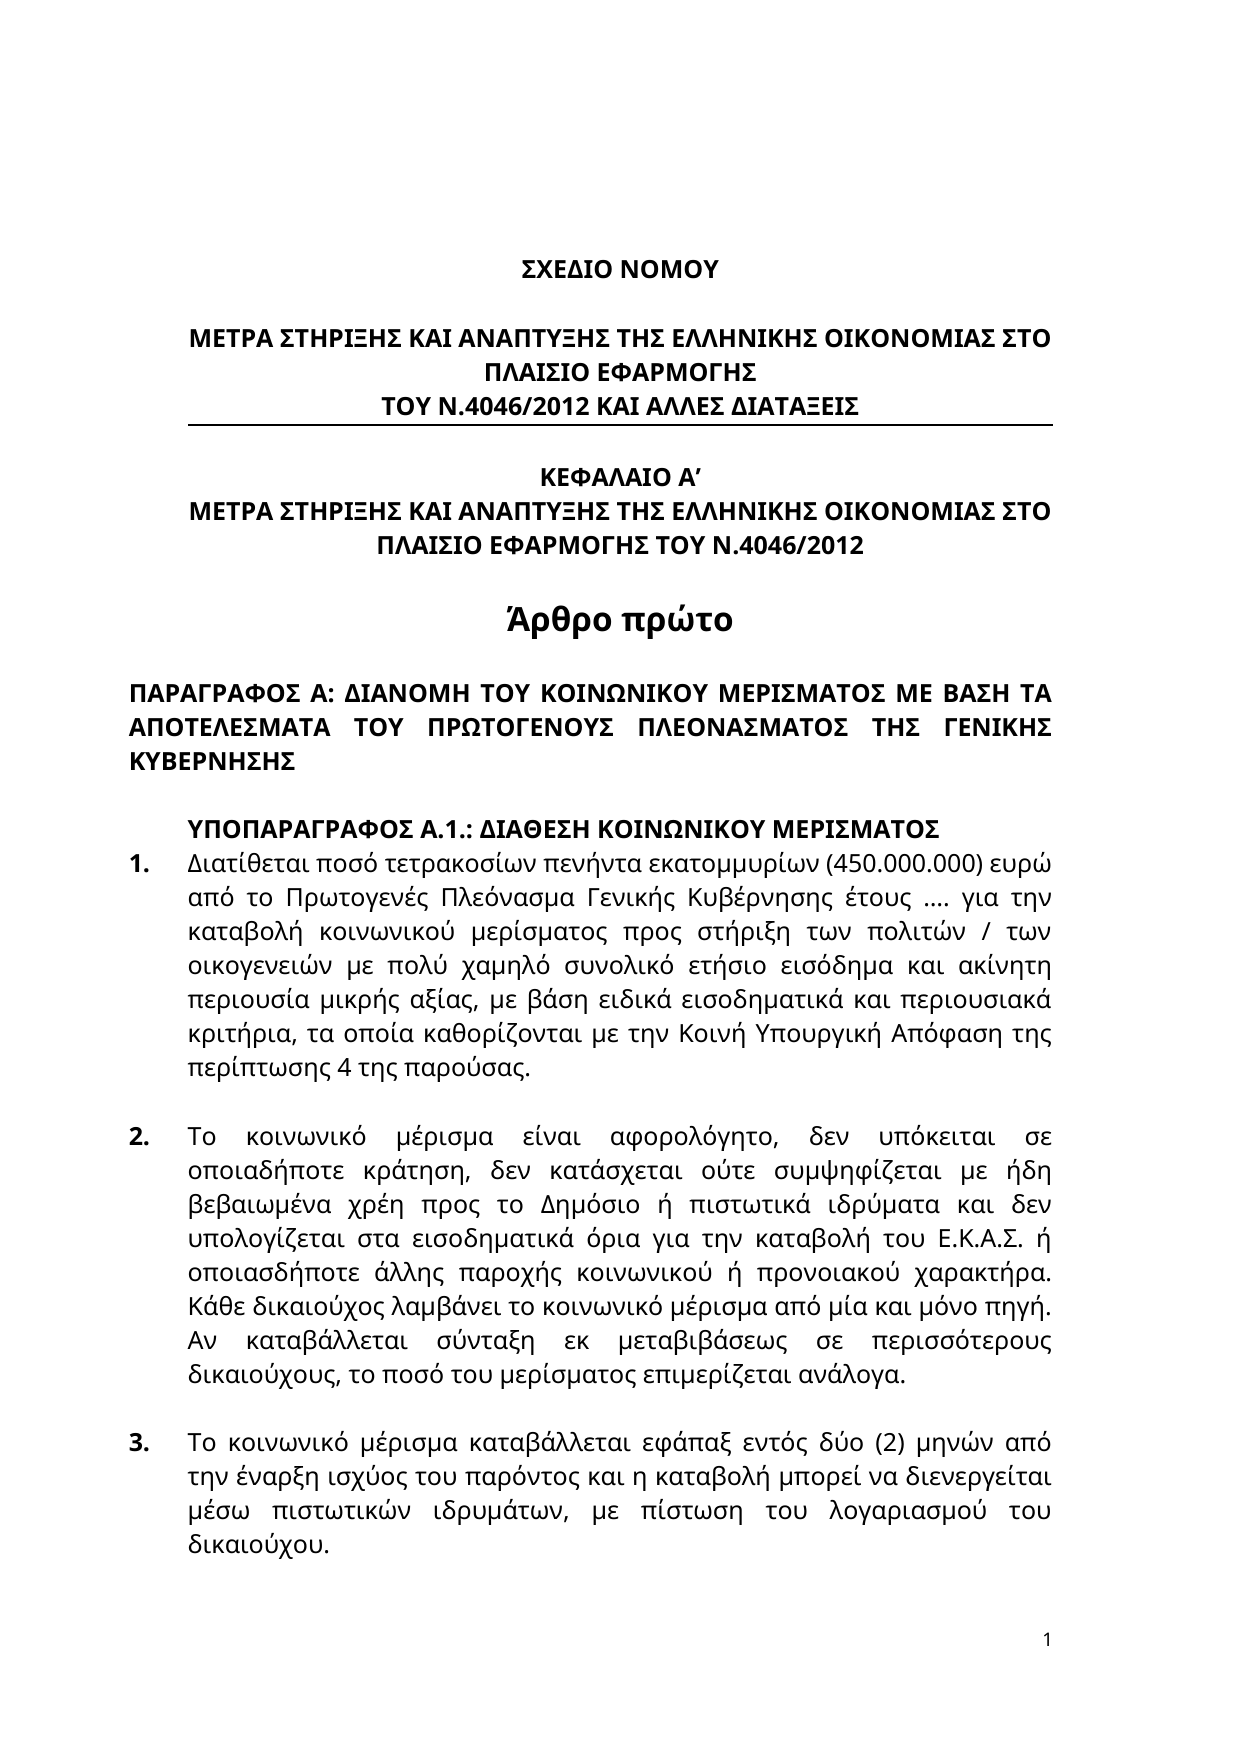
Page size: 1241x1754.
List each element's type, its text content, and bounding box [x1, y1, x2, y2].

text ΣΧΕΔΙΟ ΝΟΜΟΥ [187, 252, 1053, 286]
text ΚΕΦΑΛΑΙΟ Α’ [187, 460, 1053, 494]
list Διατίθεται ποσό τετρακοσίων πενήντα εκατομμυρίων (450.000.000) ευρώ από το Πρωτογενές Πλεόνασμα Γενικής Κυβέρνησης έτους …. για την καταβολή κοινωνικού μερίσματος προς στήριξη των πολιτών / των οικογενειών με πολύ χαμηλό συνολικό ετήσιο εισόδημα και ακίνητη περιουσία μικρής αξίας, με βάση ειδικά εισοδηματικά και περιουσιακά κριτήρια, τα οποία καθορίζονται με την Κοινή Υπουργική Απόφαση της περίπτωσης 4 της παρούσας. [128, 846, 1053, 1084]
list Το κοινωνικό μέρισμα είναι αφορολόγητο, δεν υπόκειται σε οποιαδήποτε κράτηση, δεν κατάσχεται ούτε συμψηφίζεται με ήδη βεβαιωμένα χρέη προς το Δημόσιο ή πιστωτικά ιδρύματα και δεν υπολογίζεται στα εισοδηματικά όρια για την καταβολή του Ε.Κ.Α.Σ. ή οποιασδήποτε άλλης παροχής κοινωνικού ή προνοιακού χαρακτήρα. Κάθε δικαιούχος λαμβάνει το κοινωνικό μέρισμα από μία και μόνο πηγή. Αν καταβάλλεται σύνταξη εκ μεταβιβάσεως σε περισσότερους δικαιούχους, το ποσό του μερίσματος επιμερίζεται ανάλογα. [128, 1118, 1053, 1391]
text ΠΑΡΑΓΡΑΦΟΣ Α: ΔΙΑΝΟΜΗ ΤΟΥ ΚΟΙΝΩΝΙΚΟΥ ΜΕΡΙΣΜΑΤΟΣ ΜΕ ΒΑΣΗ ΤΑ ΑΠΟΤΕΛΕΣΜΑΤΑ ΤΟΥ ΠΡΩΤΟΓΕΝΟΥΣ ΠΛΕΟΝΑΣΜΑΤΟΣ ΤΗΣ ΓΕΝΙΚΗΣ ΚΥΒΕΡΝΗΣΗΣ [128, 675, 1053, 778]
list Το κοινωνικό μέρισμα καταβάλλεται εφάπαξ εντός δύο (2) μηνών από την έναρξη ισχύος του παρόντος και η καταβολή μπορεί να διενεργείται μέσω πιστωτικών ιδρυμάτων, με πίστωση του λογαριασμού του δικαιούχου. [128, 1425, 1053, 1561]
text ΜΕΤΡΑ ΣΤΗΡΙΞΗΣ ΚΑΙ ΑΝΑΠΤΥΞΗΣ ΤΗΣ ΕΛΛΗΝΙΚΗΣ ΟΙΚΟΝΟΜΙΑΣ ΣΤΟ ΠΛΑΙΣΙΟ ΕΦΑΡΜΟΓΗΣ ΤΟΥ Ν.4046/2012 [187, 494, 1053, 562]
text ΥΠΟΠΑΡΑΓΡΑΦΟΣ Α.1.: ΔΙΑΘΕΣΗ ΚΟΙΝΩΝΙΚΟΥ ΜΕΡΙΣΜΑΤΟΣ [187, 812, 1053, 846]
text ΜΕΤΡΑ ΣΤΗΡΙΞΗΣ ΚΑΙ ΑΝΑΠΤΥΞΗΣ ΤΗΣ ΕΛΛΗΝΙΚΗΣ ΟΙΚΟΝΟΜΙΑΣ ΣΤΟ ΠΛΑΙΣΙΟ ΕΦΑΡΜΟΓΗΣ [187, 320, 1053, 388]
text Άρθρο πρώτο [187, 596, 1053, 641]
text ΤΟΥ Ν.4046/2012 ΚΑΙ ΑΛΛΕΣ ΔΙΑΤΑΞΕΙΣ [187, 388, 1053, 426]
